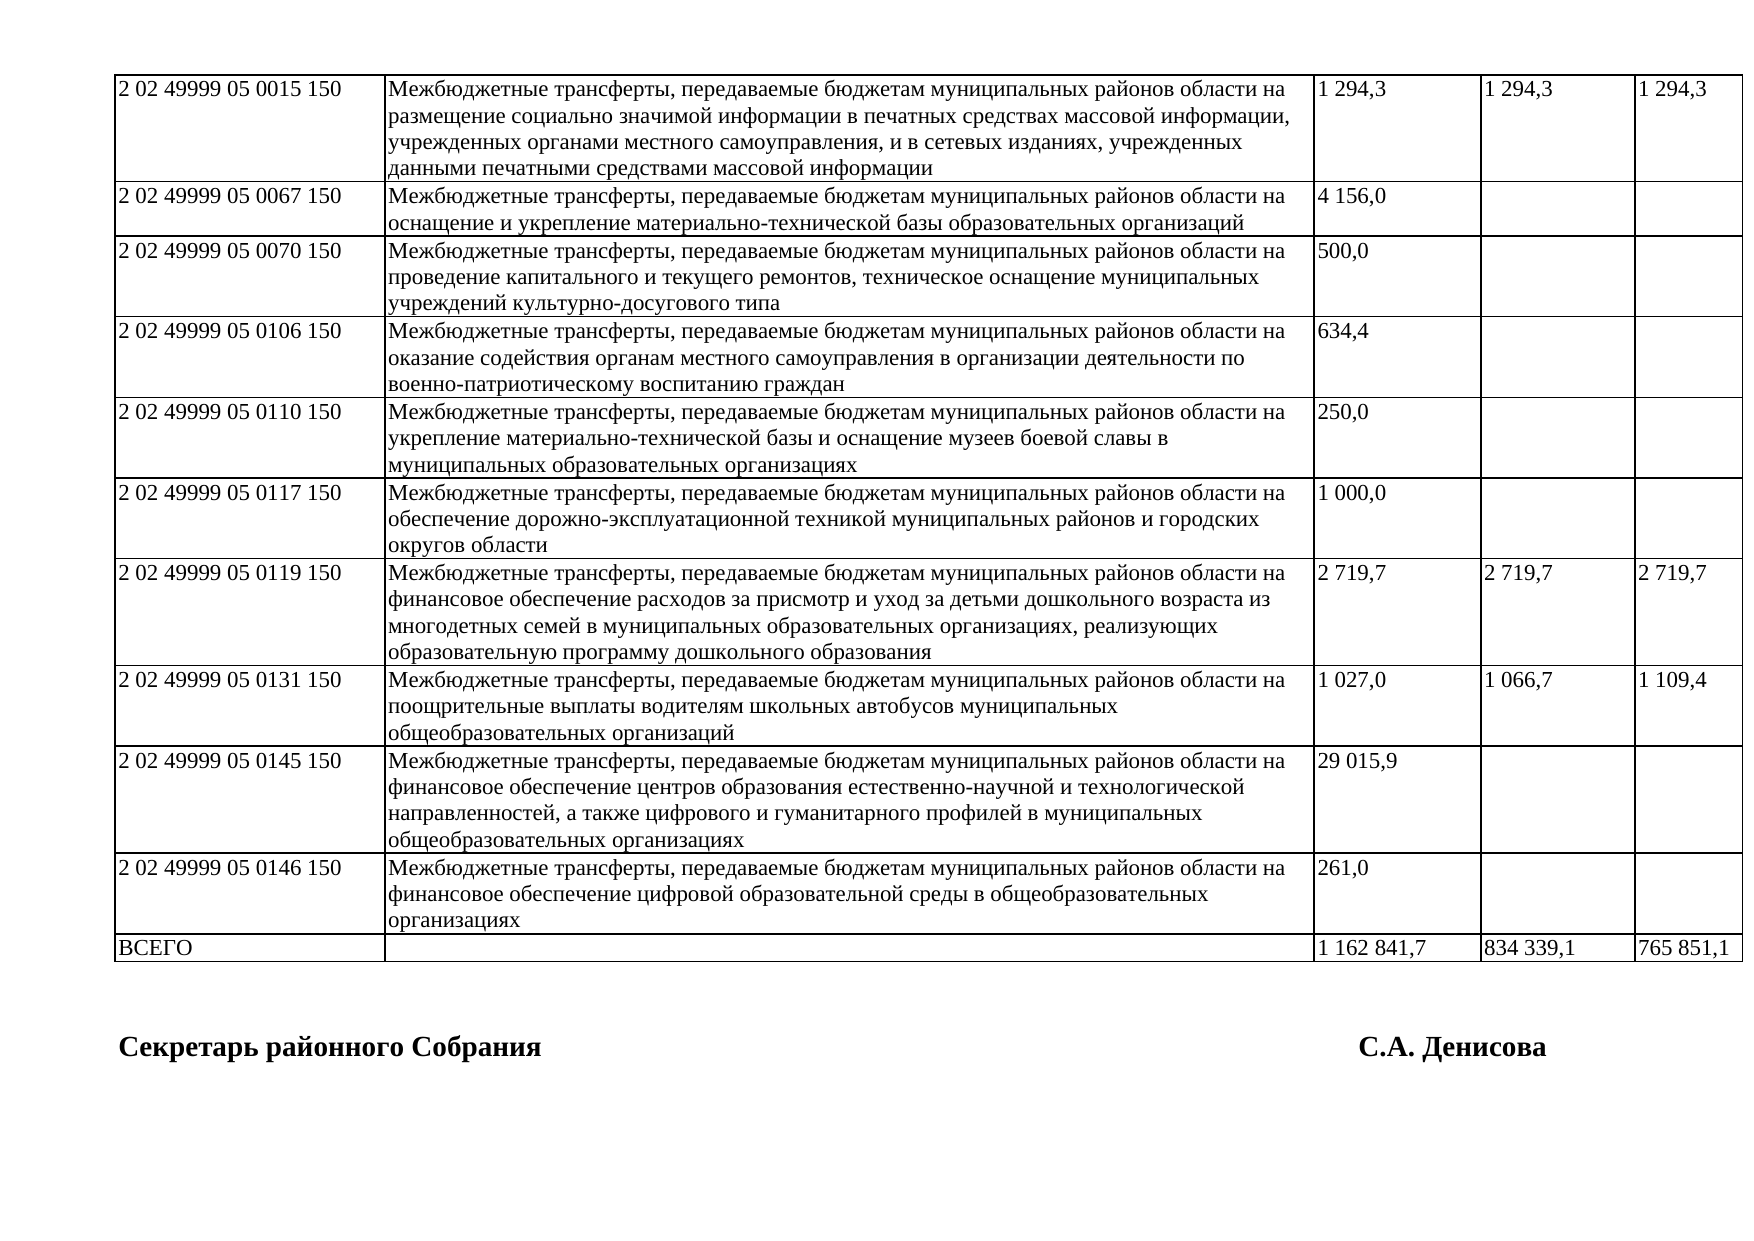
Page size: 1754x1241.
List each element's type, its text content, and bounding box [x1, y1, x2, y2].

table_cell Межбюджетные трансферты, передаваемые бюджетам муниципальных районов области на финансовое обеспечение цифровой образовательной среды в общеобразовательных организациях [386, 854, 1313, 933]
table_cell [1636, 317, 1742, 396]
table_cell 2 02 49999 05 0070 150 [116, 237, 384, 316]
table_cell [1482, 479, 1634, 558]
table_cell 2 719,7 [1636, 559, 1742, 664]
table_cell [1636, 854, 1742, 933]
table_cell Межбюджетные трансферты, передаваемые бюджетам муниципальных районов области на финансовое обеспечение расходов за присмотр и уход за детьми дошкольного возраста из многодетных семей в муниципальных образовательных организациях, реализующих образовательную программу дошкольного образования [386, 559, 1313, 664]
table_cell [1636, 182, 1742, 235]
table_cell 2 719,7 [1482, 559, 1634, 664]
table_cell [1636, 747, 1742, 852]
table_cell Межбюджетные трансферты, передаваемые бюджетам муниципальных районов области на оснащение и укрепление материально-технической базы образовательных организаций [386, 182, 1313, 235]
table_cell 1 294,3 [1636, 76, 1742, 181]
table_cell 765 851,1 [1636, 935, 1742, 961]
table_cell 1 066,7 [1482, 666, 1634, 745]
table_cell [1636, 237, 1742, 316]
table_cell [1482, 182, 1634, 235]
table_cell [1636, 479, 1742, 558]
table_cell 2 02 49999 05 0119 150 [116, 559, 384, 664]
table_cell 1 000,0 [1315, 479, 1480, 558]
table_cell 634,4 [1315, 317, 1480, 396]
table_cell [1482, 747, 1634, 852]
table_cell 4 156,0 [1315, 182, 1480, 235]
table_cell 1 294,3 [1482, 76, 1634, 181]
table_cell 1 294,3 [1315, 76, 1480, 181]
table_cell [1482, 398, 1634, 477]
table_cell Межбюджетные трансферты, передаваемые бюджетам муниципальных районов области на финансовое обеспечение центров образования естественно-научной и технологической направленностей, а также цифрового и гуманитарного профилей в муниципальных общеобразовательных организациях [386, 747, 1313, 852]
table_cell ВСЕГО [116, 935, 384, 961]
table_cell 2 02 49999 05 0015 150 [116, 76, 384, 181]
table_cell Межбюджетные трансферты, передаваемые бюджетам муниципальных районов области на укрепление материально-технической базы и оснащение музеев боевой славы в муниципальных образовательных организациях [386, 398, 1313, 477]
table_cell Межбюджетные трансферты, передаваемые бюджетам муниципальных районов области на поощрительные выплаты водителям школьных автобусов муниципальных общеобразовательных организаций [386, 666, 1313, 745]
table_cell Межбюджетные трансферты, передаваемые бюджетам муниципальных районов области на размещение социально значимой информации в печатных средствах массовой информации, учрежденных органами местного самоуправления, и в сетевых изданиях, учрежденных данными печатными средствами массовой информации [386, 76, 1313, 181]
table_cell 261,0 [1315, 854, 1480, 933]
text Секретарь районного Собрания С.А. Денисова [118, 1029, 1636, 1063]
table_cell 29 015,9 [1315, 747, 1480, 852]
table_cell 1 109,4 [1636, 666, 1742, 745]
table_cell Межбюджетные трансферты, передаваемые бюджетам муниципальных районов области на оказание содействия органам местного самоуправления в организации деятельности по военно-патриотическому воспитанию граждан [386, 317, 1313, 396]
table_cell 2 02 49999 05 0110 150 [116, 398, 384, 477]
table_cell 250,0 [1315, 398, 1480, 477]
table_cell 1 162 841,7 [1315, 935, 1480, 961]
table_cell [1636, 398, 1742, 477]
table_cell 1 027,0 [1315, 666, 1480, 745]
table_cell Межбюджетные трансферты, передаваемые бюджетам муниципальных районов области на обеспечение дорожно-эксплуатационной техникой муниципальных районов и городских округов области [386, 479, 1313, 558]
table_cell 2 02 49999 05 0131 150 [116, 666, 384, 745]
table_cell [1482, 854, 1634, 933]
table_cell Межбюджетные трансферты, передаваемые бюджетам муниципальных районов области на проведение капитального и текущего ремонтов, техническое оснащение муниципальных учреждений культурно-досугового типа [386, 237, 1313, 316]
table_cell [1482, 237, 1634, 316]
table_cell 2 02 49999 05 0106 150 [116, 317, 384, 396]
table_cell 2 02 49999 05 0067 150 [116, 182, 384, 235]
table_cell 2 02 49999 05 0146 150 [116, 854, 384, 933]
table_cell 500,0 [1315, 237, 1480, 316]
table_cell 2 02 49999 05 0117 150 [116, 479, 384, 558]
table_cell [386, 935, 1313, 961]
table_cell [1482, 317, 1634, 396]
table_cell 2 719,7 [1315, 559, 1480, 664]
table_cell 834 339,1 [1482, 935, 1634, 961]
table_cell 2 02 49999 05 0145 150 [116, 747, 384, 852]
